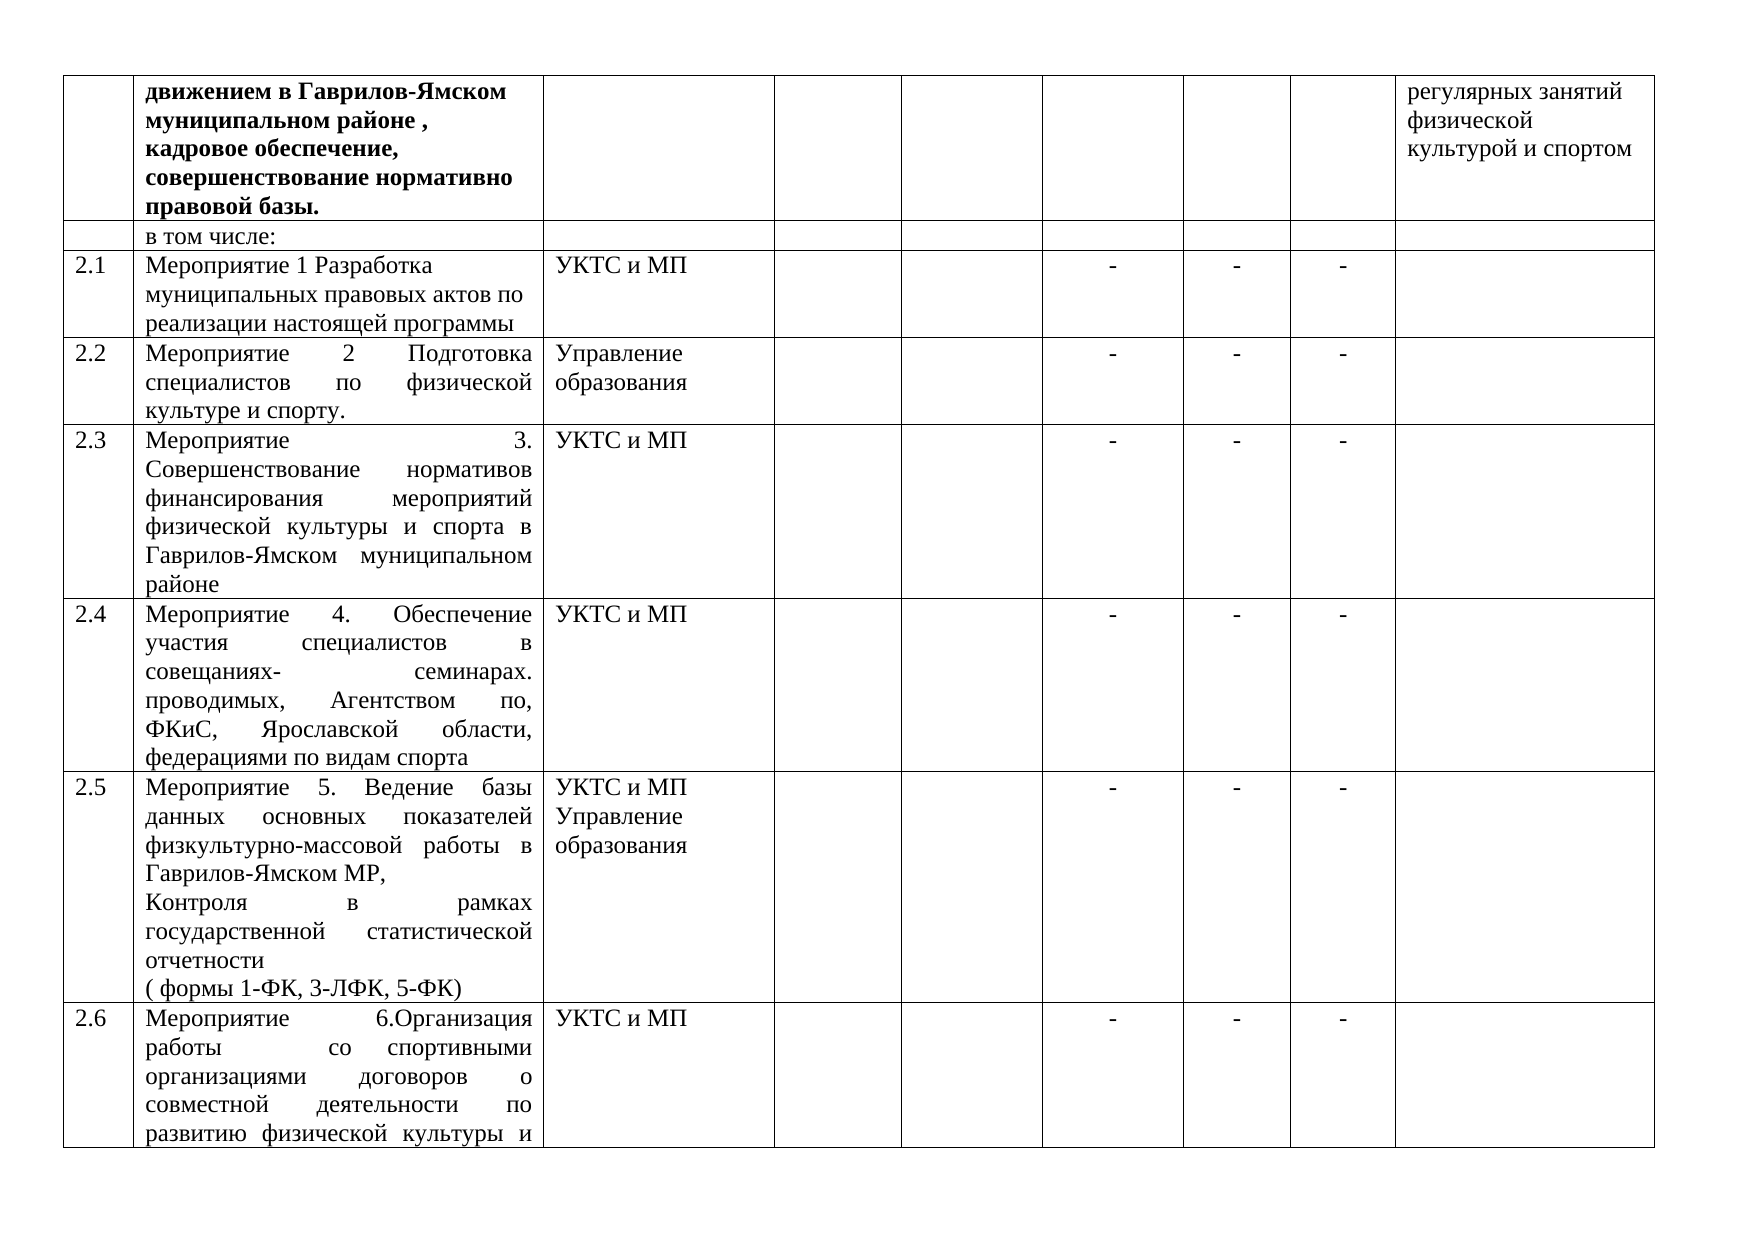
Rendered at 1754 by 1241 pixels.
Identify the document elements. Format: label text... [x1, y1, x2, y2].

table_cell [1043, 221, 1183, 249]
table_cell [1184, 76, 1290, 220]
table_cell Управление образования [544, 338, 774, 424]
table_cell [1291, 221, 1395, 249]
table_cell [902, 1003, 1042, 1147]
table_cell [1396, 1003, 1654, 1147]
table_cell Мероприятие 1 Разработка муниципальных правовых актов по реализации настоящей программы [134, 251, 543, 337]
table_cell - [1184, 425, 1290, 598]
table_cell [902, 425, 1042, 598]
table_cell [775, 221, 901, 249]
table_cell - [1043, 599, 1183, 771]
table_cell [902, 251, 1042, 337]
table_cell [775, 599, 901, 771]
table_cell [902, 338, 1042, 424]
table_cell [902, 76, 1042, 220]
table_cell [1396, 338, 1654, 424]
table_cell - [1184, 1003, 1290, 1147]
table_cell УКТС и МП [544, 251, 774, 337]
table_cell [134, 76, 543, 220]
table_cell УКТС и МП Управление образования [544, 772, 774, 1002]
table_cell - [1291, 251, 1395, 337]
table_cell [775, 251, 901, 337]
table_cell УКТС и МП [544, 1003, 774, 1147]
table_cell 2.2 [64, 338, 133, 424]
table_cell [1396, 251, 1654, 337]
table_cell [775, 76, 901, 220]
table_cell - [1291, 425, 1395, 598]
table_cell [775, 425, 901, 598]
table_cell [544, 76, 774, 220]
table_cell - [1043, 338, 1183, 424]
table_cell Мероприятие 3. Совершенствование нормативов финансирования мероприятий физической культуры и спорта в Гаврилов-Ямском муниципальном районе [134, 425, 543, 598]
table_cell [902, 221, 1042, 249]
table_cell 2.1 [64, 251, 133, 337]
table_cell в том числе: [134, 221, 543, 249]
table_cell 2.3 [64, 425, 133, 598]
table_cell [1043, 76, 1183, 220]
table_cell [64, 221, 133, 249]
table_cell - [1291, 599, 1395, 771]
table_cell [1184, 221, 1290, 249]
table_cell 2.4 [64, 599, 133, 771]
table_cell [1291, 76, 1395, 220]
table_cell Мероприятие 4. Обеспечение участия специалистов в совещаниях- семинарах. проводимых, Агентством по, ФКиС, Ярославской области, федерациями по видам спорта [134, 599, 543, 771]
table_cell [902, 599, 1042, 771]
table_cell 2.6 [64, 1003, 133, 1147]
table_cell 2.5 [64, 772, 133, 1002]
table_cell [775, 338, 901, 424]
table_cell - [1184, 599, 1290, 771]
table_cell - [1043, 772, 1183, 1002]
table_cell [775, 772, 901, 1002]
table_cell - [1043, 425, 1183, 598]
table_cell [1396, 76, 1654, 220]
table_cell УКТС и МП [544, 599, 774, 771]
table_cell - [1184, 338, 1290, 424]
table_cell [1396, 599, 1654, 771]
table_cell [64, 76, 133, 220]
table_cell - [1043, 251, 1183, 337]
table_cell [775, 1003, 901, 1147]
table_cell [134, 1003, 543, 1147]
table_cell - [1291, 338, 1395, 424]
table_cell - [1291, 772, 1395, 1002]
table_cell - [1184, 772, 1290, 1002]
table_cell [1396, 221, 1654, 249]
table_cell [1396, 772, 1654, 1002]
table_cell [544, 221, 774, 249]
table_cell [1396, 425, 1654, 598]
table_cell - [1184, 251, 1290, 337]
table_cell [902, 772, 1042, 1002]
table_cell - [1043, 1003, 1183, 1147]
table_cell УКТС и МП [544, 425, 774, 598]
table_cell Мероприятие 2 Подготовка специалистов по физической культуре и спорту. [134, 338, 543, 424]
table_cell Мероприятие 5. Ведение базы данных основных показателей физкультурно-массовой работы в Гаврилов-Ямском МР, Контроля в рамках государственной статистической отчетности ( формы 1-ФК, 3-ЛФК, 5-ФК) [134, 772, 543, 1002]
table_cell - [1291, 1003, 1395, 1147]
